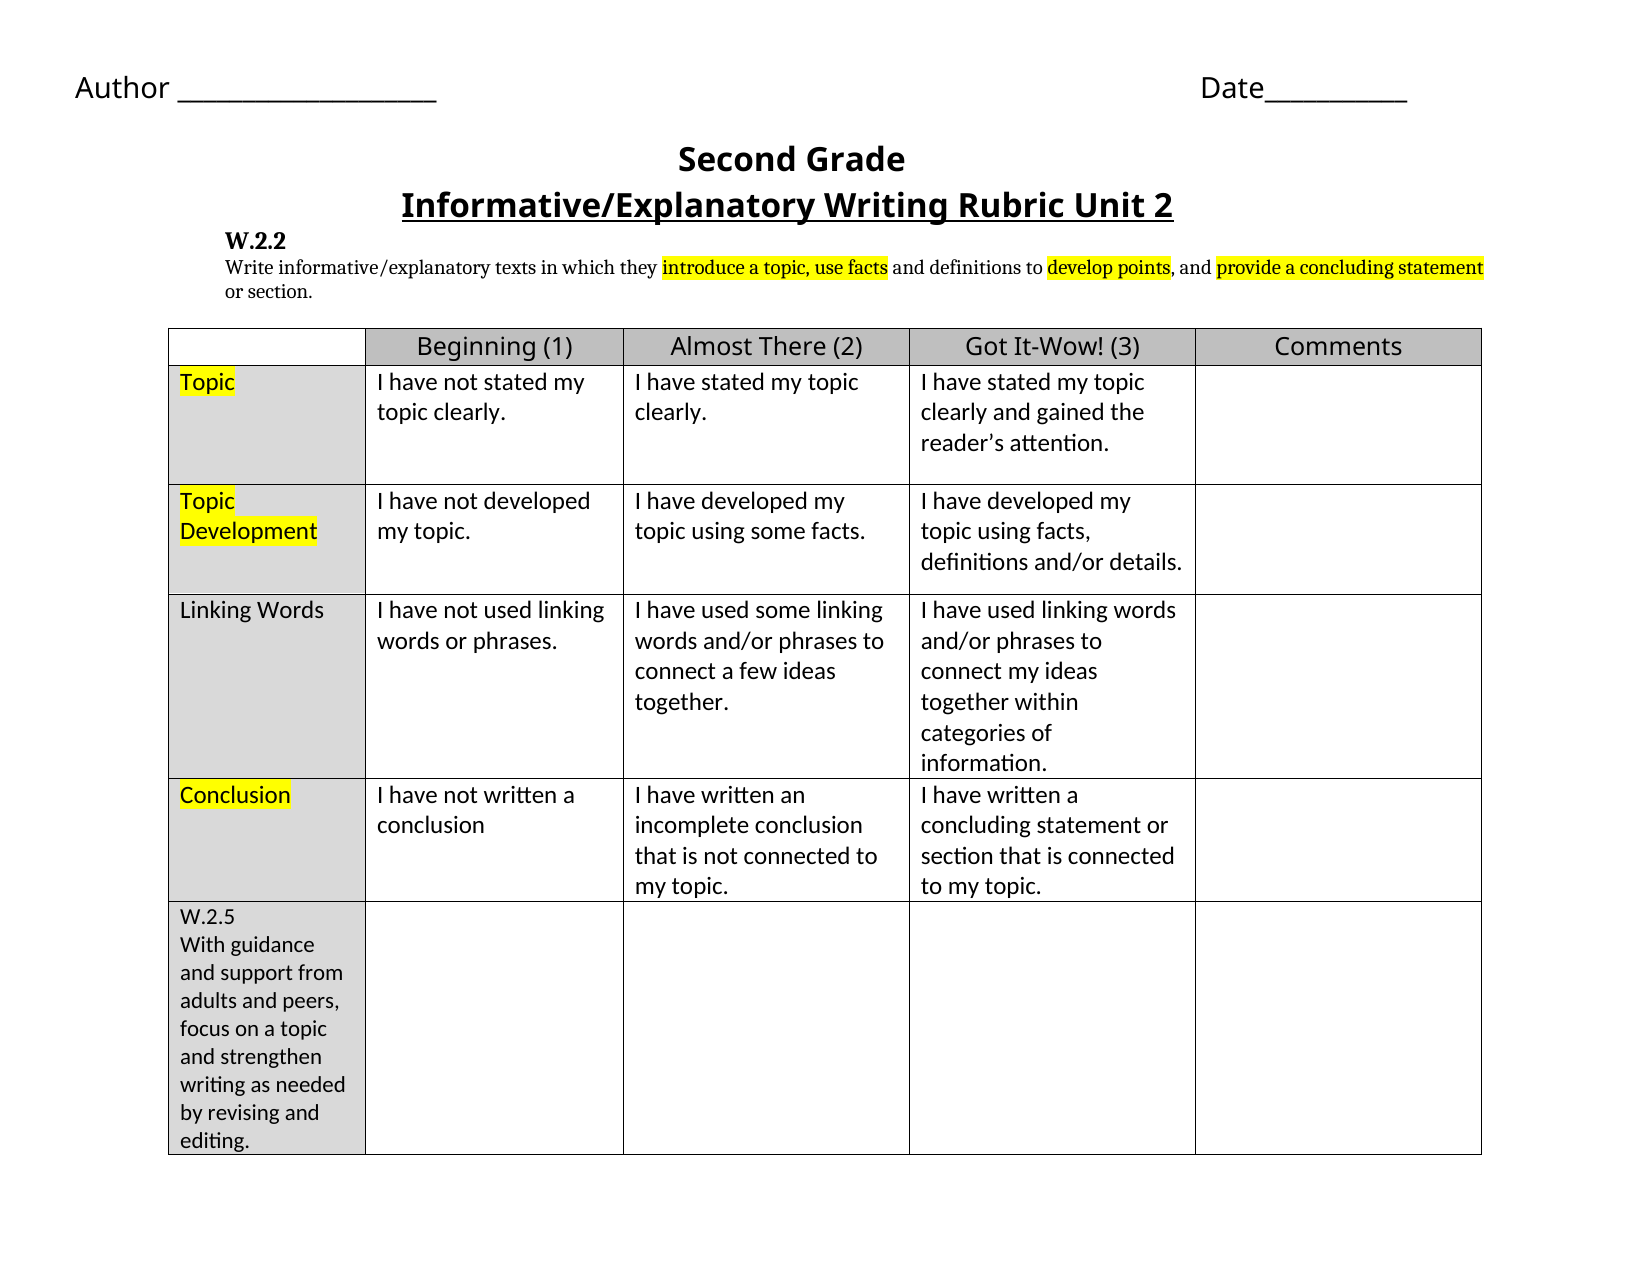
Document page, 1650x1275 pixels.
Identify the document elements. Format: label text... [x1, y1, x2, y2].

table_cell I have not written a conclusion [366, 779, 623, 901]
table_cell I have not used linking words or phrases. [366, 595, 623, 778]
table_cell I have used some linking words and/or phrases to connect a few ideas together. [624, 595, 909, 778]
table_cell I have stated my topic clearly. [624, 366, 909, 484]
table_cell [1196, 779, 1481, 901]
table_header Comments [1196, 329, 1481, 365]
table_cell Topic [169, 366, 365, 484]
table_header Got It-Wow! (3) [910, 329, 1195, 365]
text Informative/Explanatory Writing Rubric Unit 2 [75, 182, 1500, 227]
table_header Beginning (1) [366, 329, 623, 365]
table_cell [1196, 902, 1481, 1154]
table_cell I have written a concluding statement or section that is connected to my topic. [910, 779, 1195, 901]
table_header [169, 329, 365, 365]
text Write informative/explanatory texts in which they introduce a topic, use facts and definitions to develop points, and provide a concluding statement or section. [225, 256, 1500, 304]
table_cell [1196, 485, 1481, 593]
table_cell W.2.5 With guidance and support from adults and peers, focus on a topic and strengthen writing as needed by revising and editing. [169, 902, 365, 1154]
text Second Grade [75, 136, 1500, 182]
table_cell I have developed my topic using facts, definitions and/or details. [910, 485, 1195, 593]
table_cell I have developed my topic using some facts. [624, 485, 909, 593]
table_cell Conclusion [169, 779, 365, 901]
table_cell [1196, 366, 1481, 484]
text W.2.2 [150, 227, 1500, 256]
table_header Almost There (2) [624, 329, 909, 365]
table_cell I have written an incomplete conclusion that is not connected to my topic. [624, 779, 909, 901]
table_cell [624, 902, 909, 1154]
table_cell Linking Words [169, 595, 365, 778]
table_cell [910, 902, 1195, 1154]
table_cell Topic Development [169, 485, 365, 593]
table_cell I have not developed my topic. [366, 485, 623, 593]
table_cell [1196, 595, 1481, 778]
table_cell I have stated my topic clearly and gained the reader’s attention. [910, 366, 1195, 484]
table_cell [366, 902, 623, 1154]
text Author ____________________ Date___________ [75, 68, 1500, 107]
table_cell I have not stated my topic clearly. [366, 366, 623, 484]
table_cell I have used linking words and/or phrases to connect my ideas together within categories of information. [910, 595, 1195, 778]
